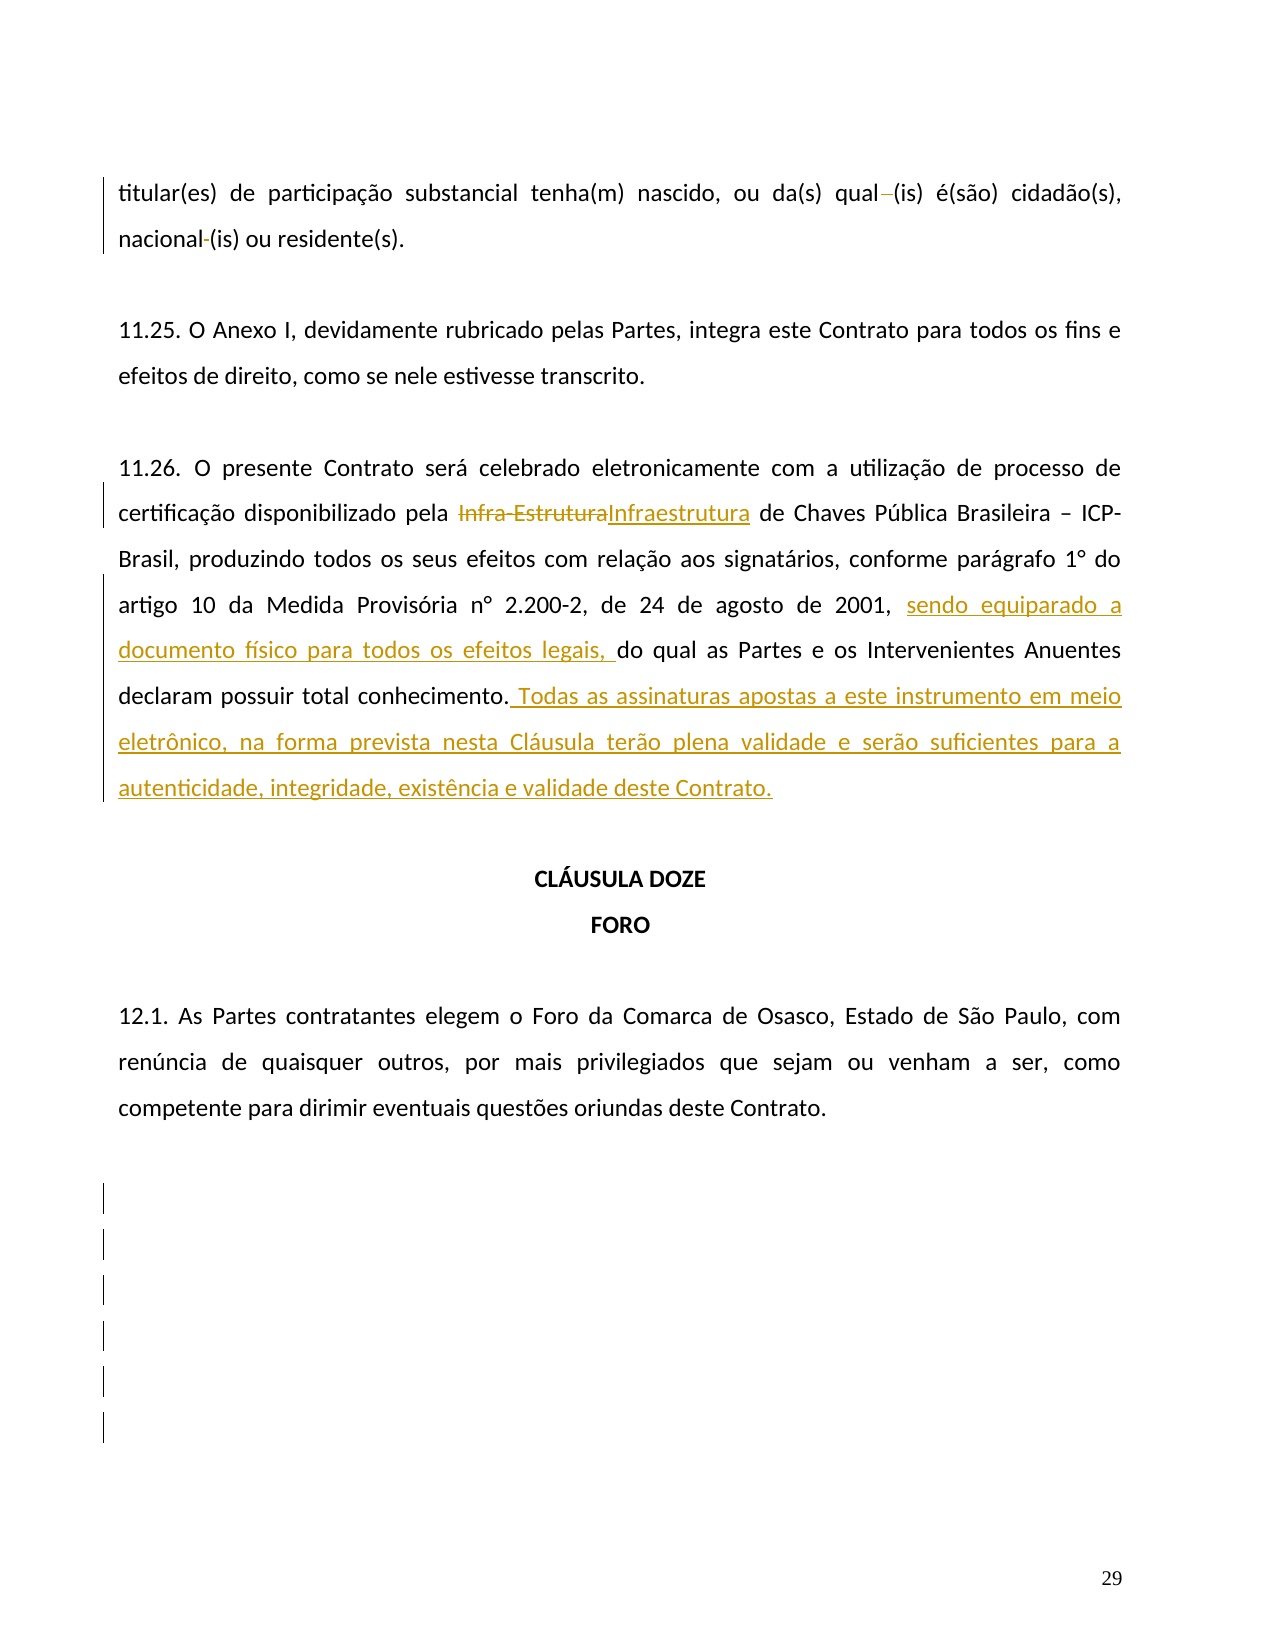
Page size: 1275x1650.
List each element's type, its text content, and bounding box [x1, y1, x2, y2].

text 11.25. O Anexo I, devidamente rubricado pelas Partes, integra este Contrato para todos os fins e efeitos de direito, como se nele estivesse transcrito. [118, 314, 1122, 391]
text 11.26. O presente Contrato será celebrado eletronicamente com a utilização de processo de certificação disponibilizado pela de Chaves Pública Brasileira – ICP-Brasil, produzindo todos os seus efeitos com relação aos signatários, conforme parágrafo 1° do artigo 10 da Medida Provisória n° 2.200-2, de 24 de agosto de 2001, do qual as Partes e os Intervenientes Anuentes declaram possuir total conhecimento. [118, 452, 1122, 802]
text CLÁUSULA DOZE [118, 863, 1122, 894]
text 12.1. As Partes contratantes elegem o Foro da Comarca de Osasco, Estado de São Paulo, com renúncia de quaisquer outros, por mais privilegiados que sejam ou venham a ser, como competente para dirimir eventuais questões oriundas deste Contrato. [118, 1000, 1122, 1122]
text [118, 177, 1122, 253]
text FORO [118, 909, 1122, 939]
